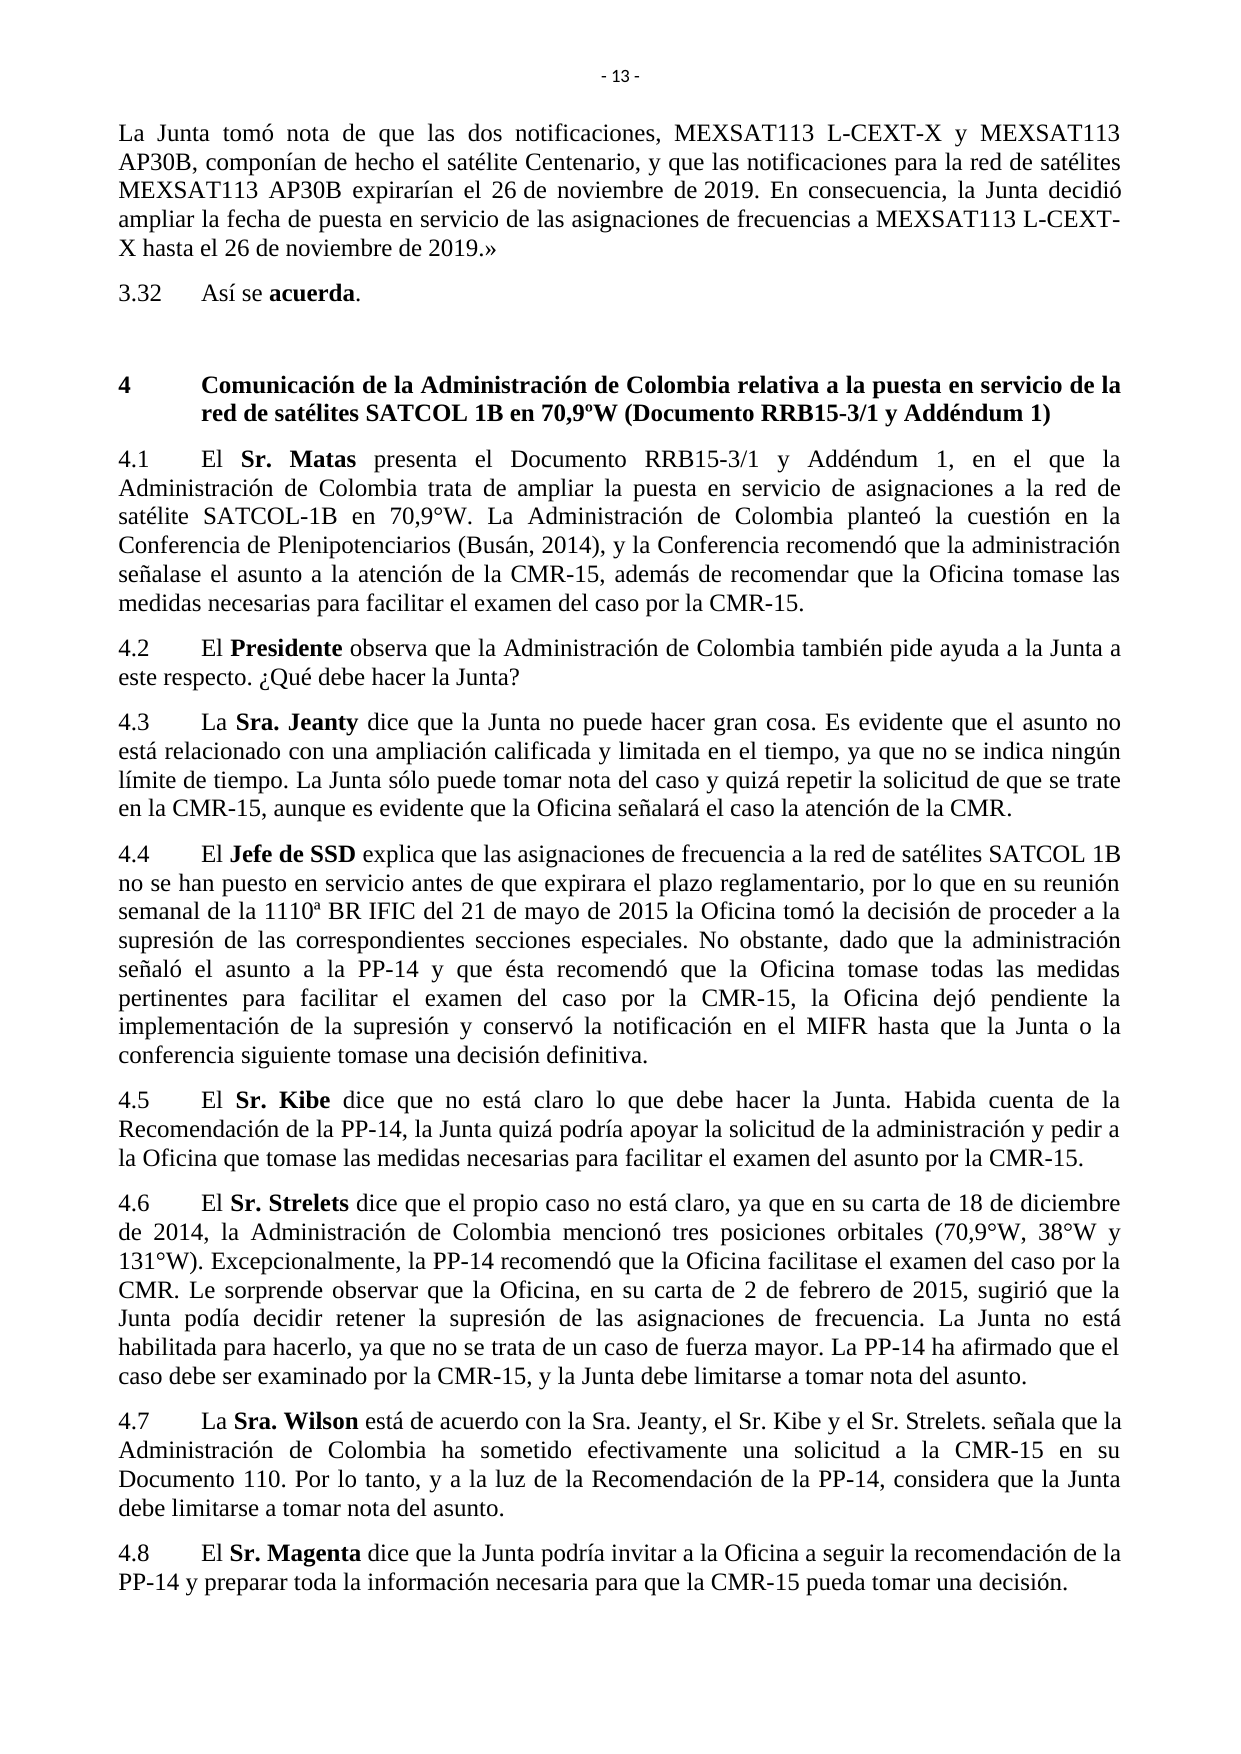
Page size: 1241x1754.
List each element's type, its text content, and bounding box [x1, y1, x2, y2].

text La Junta tomó nota de que las dos notificaciones, MEXSAT113 L-CEXT-X y MEXSAT113 AP30B, componían de hecho el satélite Centenario, y que las notificaciones para la red de satélites MEXSAT113 AP30B expirarían el 26 de noviembre de 2019. En consecuencia, la Junta decidió ampliar la fecha de puesta en servicio de las asignaciones de frecuencias a MEXSAT113 L-CEXT-X hasta el 26 de noviembre de 2019.» [118, 118, 1122, 262]
text 4.7 La Sra. Wilson está de acuerdo con la Sra. Jeanty, el Sr. Kibe y el Sr. Strelets. señala que la Administración de Colombia ha sometido efectivamente una solicitud a la CMR-15 en su Documento 110. Por lo tanto, y a la luz de la Recomendación de la PP-14, considera que la Junta debe limitarse a tomar nota del asunto. [118, 1406, 1122, 1521]
text 4.8 El Sr. Magenta dice que la Junta podría invitar a la Oficina a seguir la recomendación de la PP-14 y preparar toda la información necesaria para que la CMR-15 pueda tomar una decisión. [118, 1538, 1122, 1596]
text 4.2 El Presidente observa que la Administración de Colombia también pide ayuda a la Junta a este respecto. ¿Qué debe hacer la Junta? [118, 633, 1122, 691]
text 4.6 El Sr. Strelets dice que el propio caso no está claro, ya que en su carta de 18 de diciembre de 2014, la Administración de Colombia mencionó tres posiciones orbitales (70,9°W, 38°W y 131°W). Excepcionalmente, la PP-14 recomendó que la Oficina facilitase el examen del caso por la CMR. Le sorprende observar que la Oficina, en su carta de 2 de febrero de 2015, sugirió que la Junta podía decidir retener la supresión de las asignaciones de frecuencia. La Junta no está habilitada para hacerlo, ya que no se trata de un caso de fuerza mayor. La PP-14 ha afirmado que el caso debe ser examinado por la CMR-15, y la Junta debe limitarse a tomar nota del asunto. [118, 1188, 1122, 1390]
text 4.1 El Sr. Matas presenta el Documento RRB15-3/1 y Addéndum 1, en el que la Administración de Colombia trata de ampliar la puesta en servicio de asignaciones a la red de satélite SATCOL-1B en 70,9°W. La Administración de Colombia planteó la cuestión en la Conferencia de Plenipotenciarios (Busán, 2014), y la Conferencia recomendó que la administración señalase el asunto a la atención de la CMR-15, además de recomendar que la Oficina tomase las medidas necesarias para facilitar el examen del caso por la CMR-15. [118, 444, 1122, 616]
text 4.3 La Sra. Jeanty dice que la Junta no puede hacer gran cosa. Es evidente que el asunto no está relacionado con una ampliación calificada y limitada en el tiempo, ya que no se indica ningún límite de tiempo. La Junta sólo puede tomar nota del caso y quizá repetir la solicitud de que se trate en la CMR-15, aunque es evidente que la Oficina señalará el caso la atención de la CMR. [118, 707, 1122, 822]
text 4.4 El Jefe de SSD explica que las asignaciones de frecuencia a la red de satélites SATCOL 1B no se han puesto en servicio antes de que expirara el plazo reglamentario, por lo que en su reunión semanal de la 1110ª BR IFIC del 21 de mayo de 2015 la Oficina tomó la decisión de proceder a la supresión de las correspondientes secciones especiales. No obstante, dado que la administración señaló el asunto a la PP-14 y que ésta recomendó que la Oficina tomase todas las medidas pertinentes para facilitar el examen del caso por la CMR-15, la Oficina dejó pendiente la implementación de la supresión y conservó la notificación en el MIFR hasta que la Junta o la conferencia siguiente tomase una decisión definitiva. [118, 839, 1122, 1069]
subtitle 4 Comunicación de la Administración de Colombia relativa a la puesta en servicio de la red de satélites SATCOL 1B en 70,9ºW (Documento RRB15-3/1 y Addéndum 1) [118, 370, 1122, 427]
text 4.5 El Sr. Kibe dice que no está claro lo que debe hacer la Junta. Habida cuenta de la Recomendación de la PP-14, la Junta quizá podría apoyar la solicitud de la administración y pedir a la Oficina que tomase las medidas necesarias para facilitar el examen del asunto por la CMR-15. [118, 1086, 1122, 1172]
text 3.32 Así se acuerda. [118, 278, 1122, 307]
